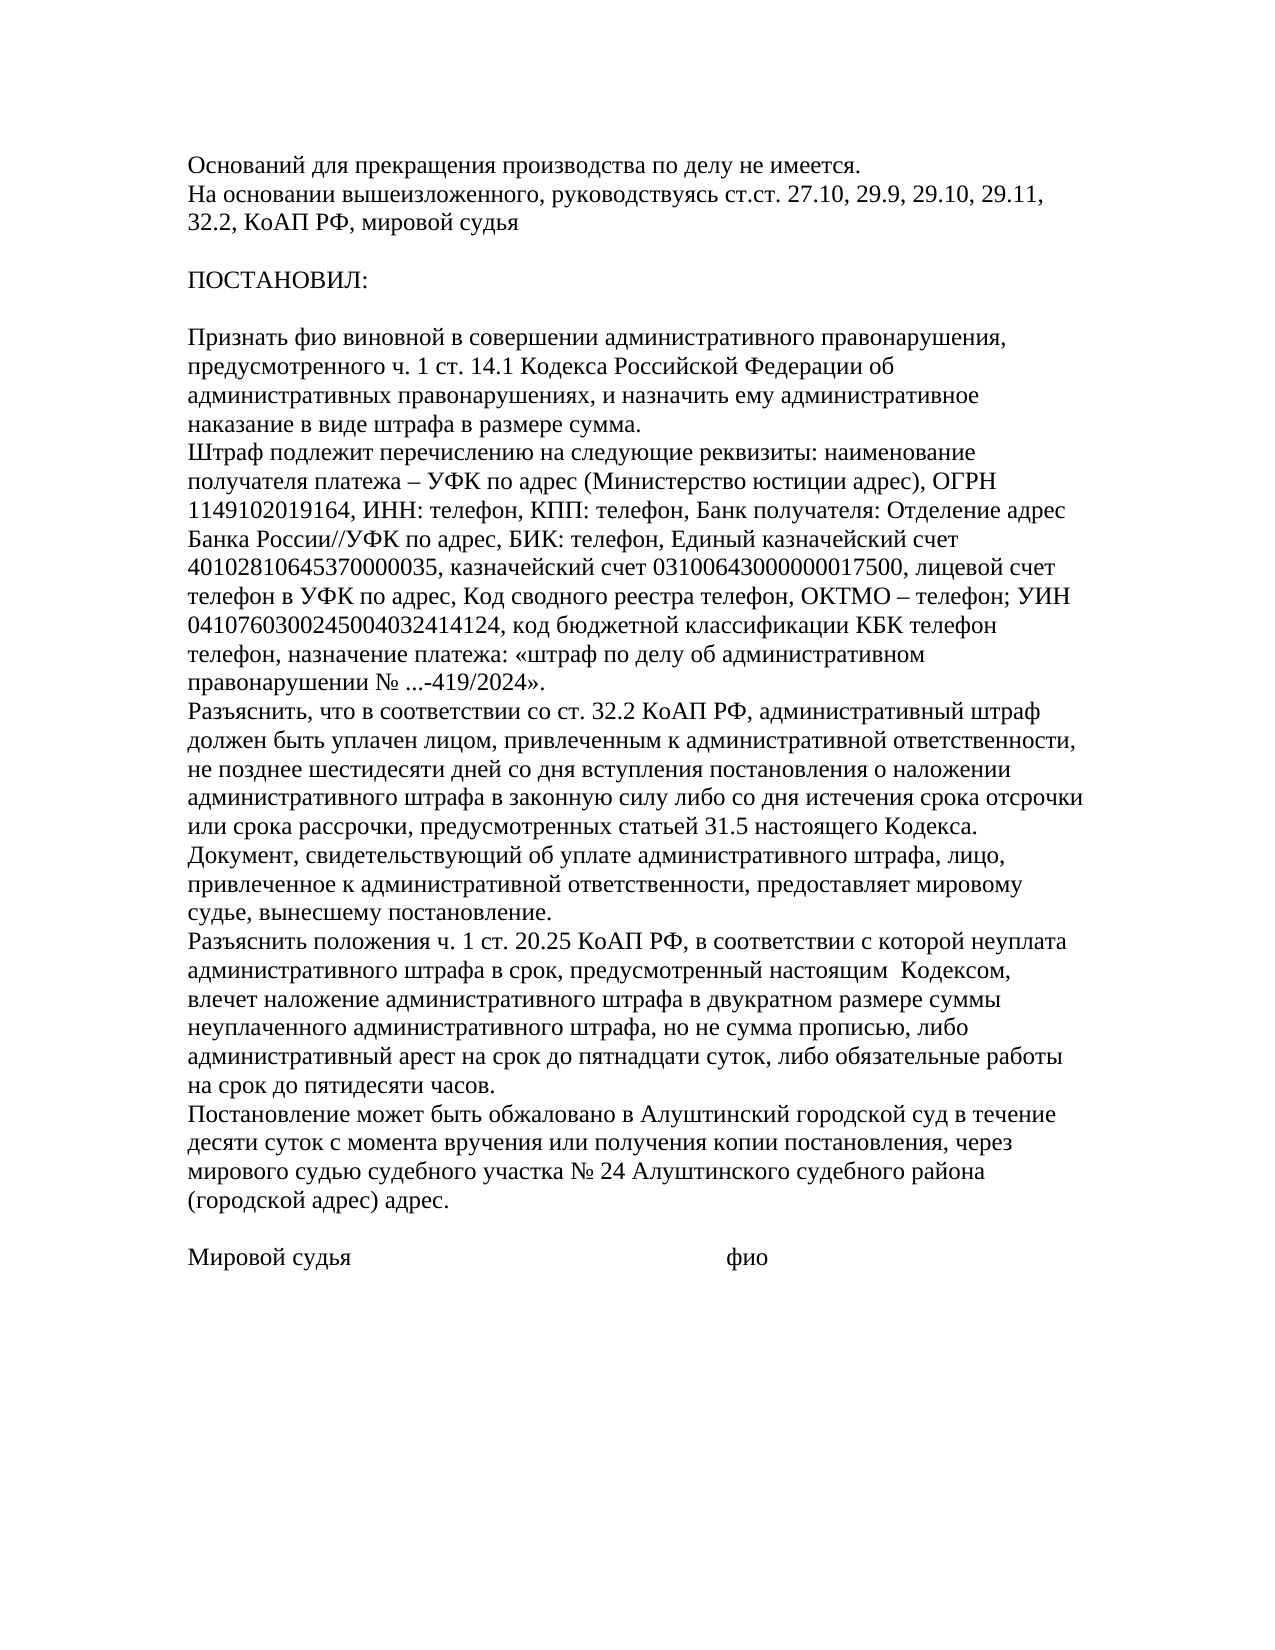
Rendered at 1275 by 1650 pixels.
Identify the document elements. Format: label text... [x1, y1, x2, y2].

text Признать фио виновной в совершении административного правонарушения, предусмотренного ч. 1 ст. 14.1 Кодекса Российской Федерации об административных правонарушениях, и назначить ему административное наказание в виде штрафа в размере сумма. [187, 322, 1087, 437]
text Разъяснить положения ч. 1 ст. 20.25 КоАП РФ, в соответствии с которой неуплата административного штрафа в срок, предусмотренный настоящим Кодексом, влечет наложение административного штрафа в двукратном размере суммы неуплаченного административного штрафа, но не сумма прописью, либо административный арест на срок до пятнадцати суток, либо обязательные работы на срок до пятидесяти часов. [187, 926, 1087, 1099]
text Документ, свидетельствующий об уплате административного штрафа, лицо, привлеченное к административной ответственности, предоставляет мировому судье, вынесшему постановление. [187, 840, 1087, 926]
text Оснований для прекращения производства по делу не имеется. [187, 150, 1087, 179]
text Разъяснить, что в соответствии со ст. 32.2 КоАП РФ, административный штраф должен быть уплачен лицом, привлеченным к административной ответственности, не позднее шестидесяти дней со дня вступления постановления о наложении административного штрафа в законную силу либо со дня истечения срока отсрочки или срока рассрочки, предусмотренных статьей 31.5 настоящего Кодекса. [187, 696, 1087, 840]
text Штраф подлежит перечислению на следующие реквизиты: наименование получателя платежа – УФК по адрес (Министерство юстиции адрес), ОГРН 1149102019164, ИНН: телефон, КПП: телефон, Банк получателя: Отделение адрес Банка России//УФК по адрес, БИК: телефон, Единый казначейский счет 40102810645370000035, казначейский счет 03100643000000017500, лицевой счет телефон в УФК по адрес, Код сводного реестра телефон, ОКТМО – телефон; УИН 0410760300245004032414124, код бюджетной классификации КБК телефон телефон, назначение платежа: «штраф по делу об административном правонарушении № ...-419/2024». [187, 437, 1087, 696]
text Мировой судья фио [187, 1242, 1087, 1271]
text ПОСТАНОВИЛ: [187, 265, 1087, 294]
text На основании вышеизложенного, руководствуясь ст.ст. 27.10, 29.9, 29.10, 29.11, 32.2, КоАП РФ, мировой судья [187, 179, 1087, 236]
text Постановление может быть обжаловано в Алуштинский городской суд в течение десяти суток с момента вручения или получения копии постановления, через мирового судью судебного участка № 24 Алуштинского судебного района (городской адрес) адрес. [187, 1099, 1087, 1214]
